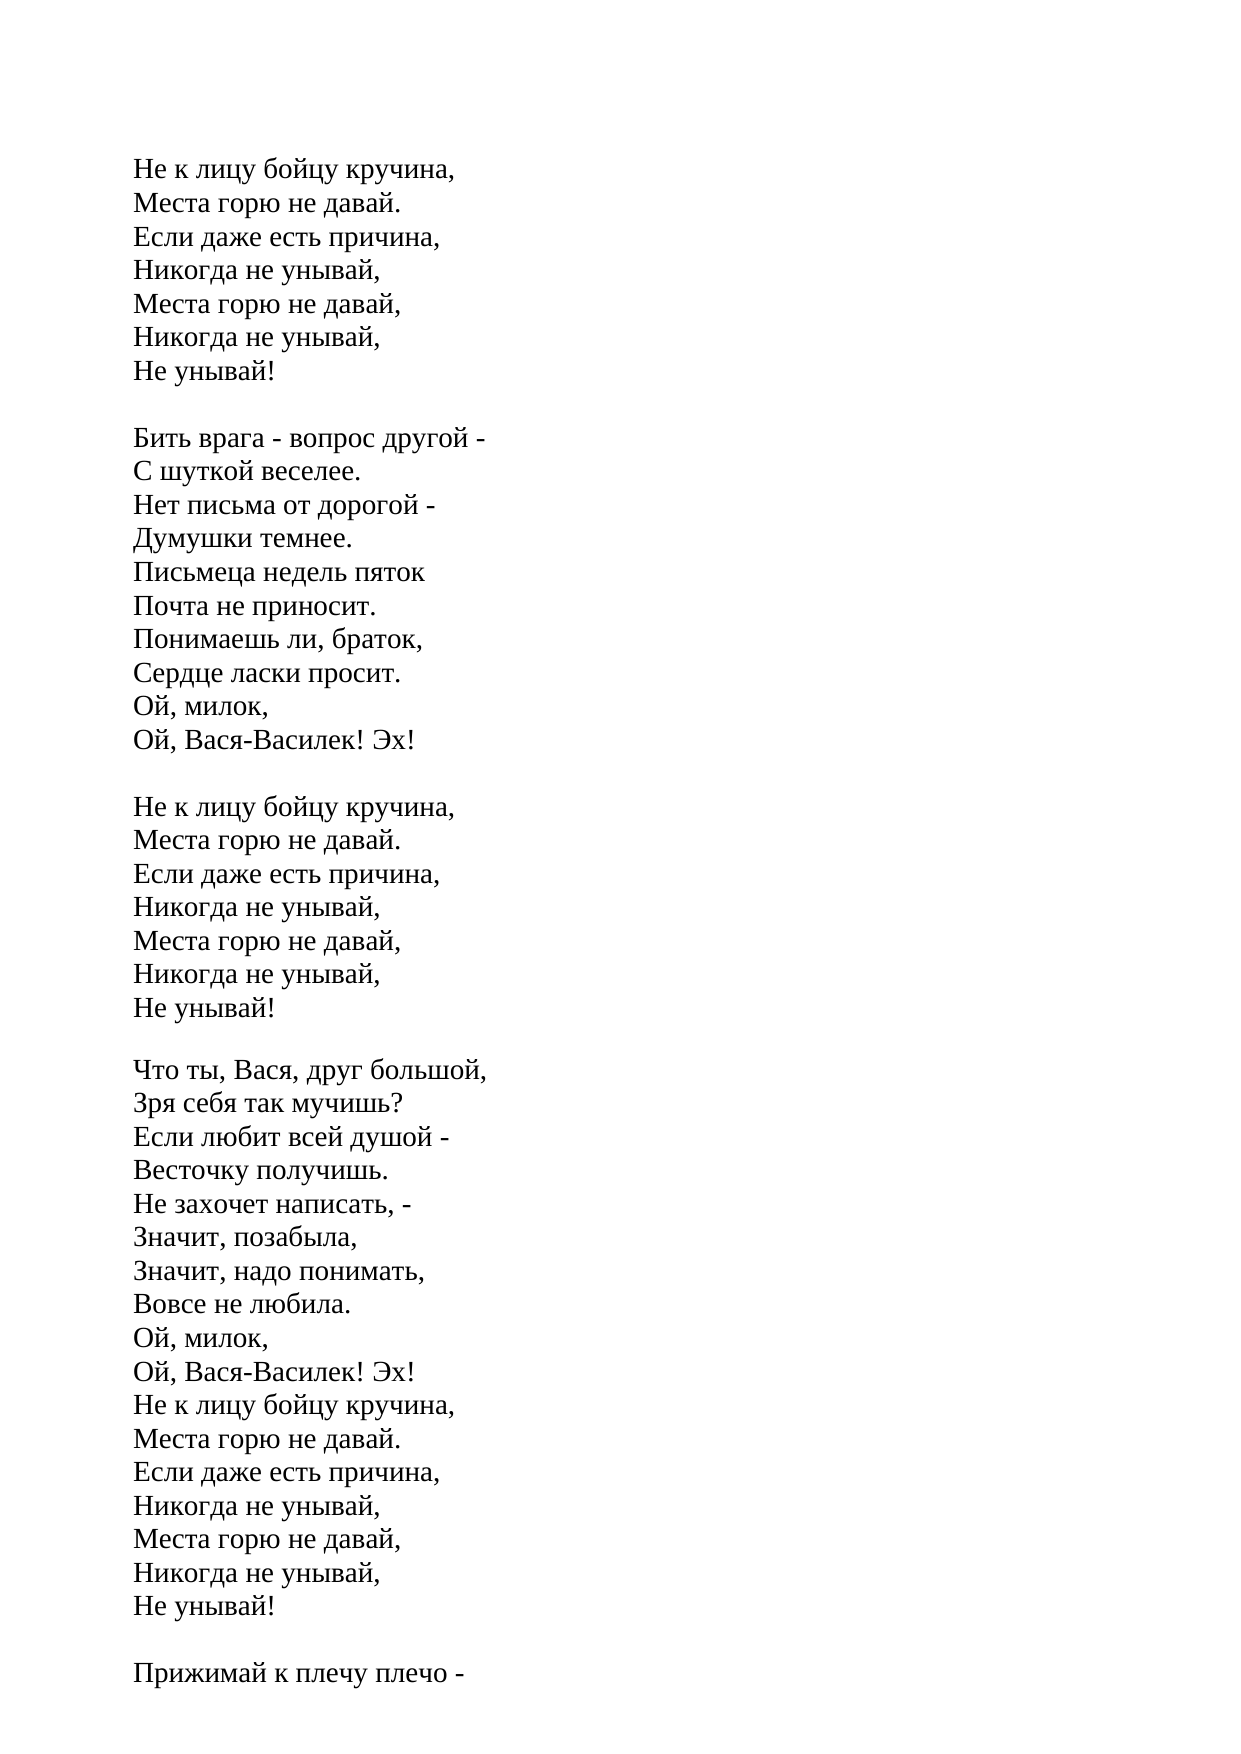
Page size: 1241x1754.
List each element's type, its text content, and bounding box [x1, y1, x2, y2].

text Что ты, Вася, друг большой, [133, 1052, 1152, 1085]
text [133, 1387, 1152, 1689]
text Не к лицу бойцу кручина, Места горю не давай. Если даже есть причина, Никогда не унывай, Места горю не давай, Никогда не унывай, Не унывай! [133, 789, 1152, 1052]
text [133, 118, 1152, 755]
text Зря себя так мучишь? Если любит всей душой - Весточку получишь. Не захочет написать, - Значит, позабыла, Значит, надо понимать, Вовсе не любила. Ой, милок, Ой, Вася-Василек! Эх! [133, 1085, 1152, 1387]
